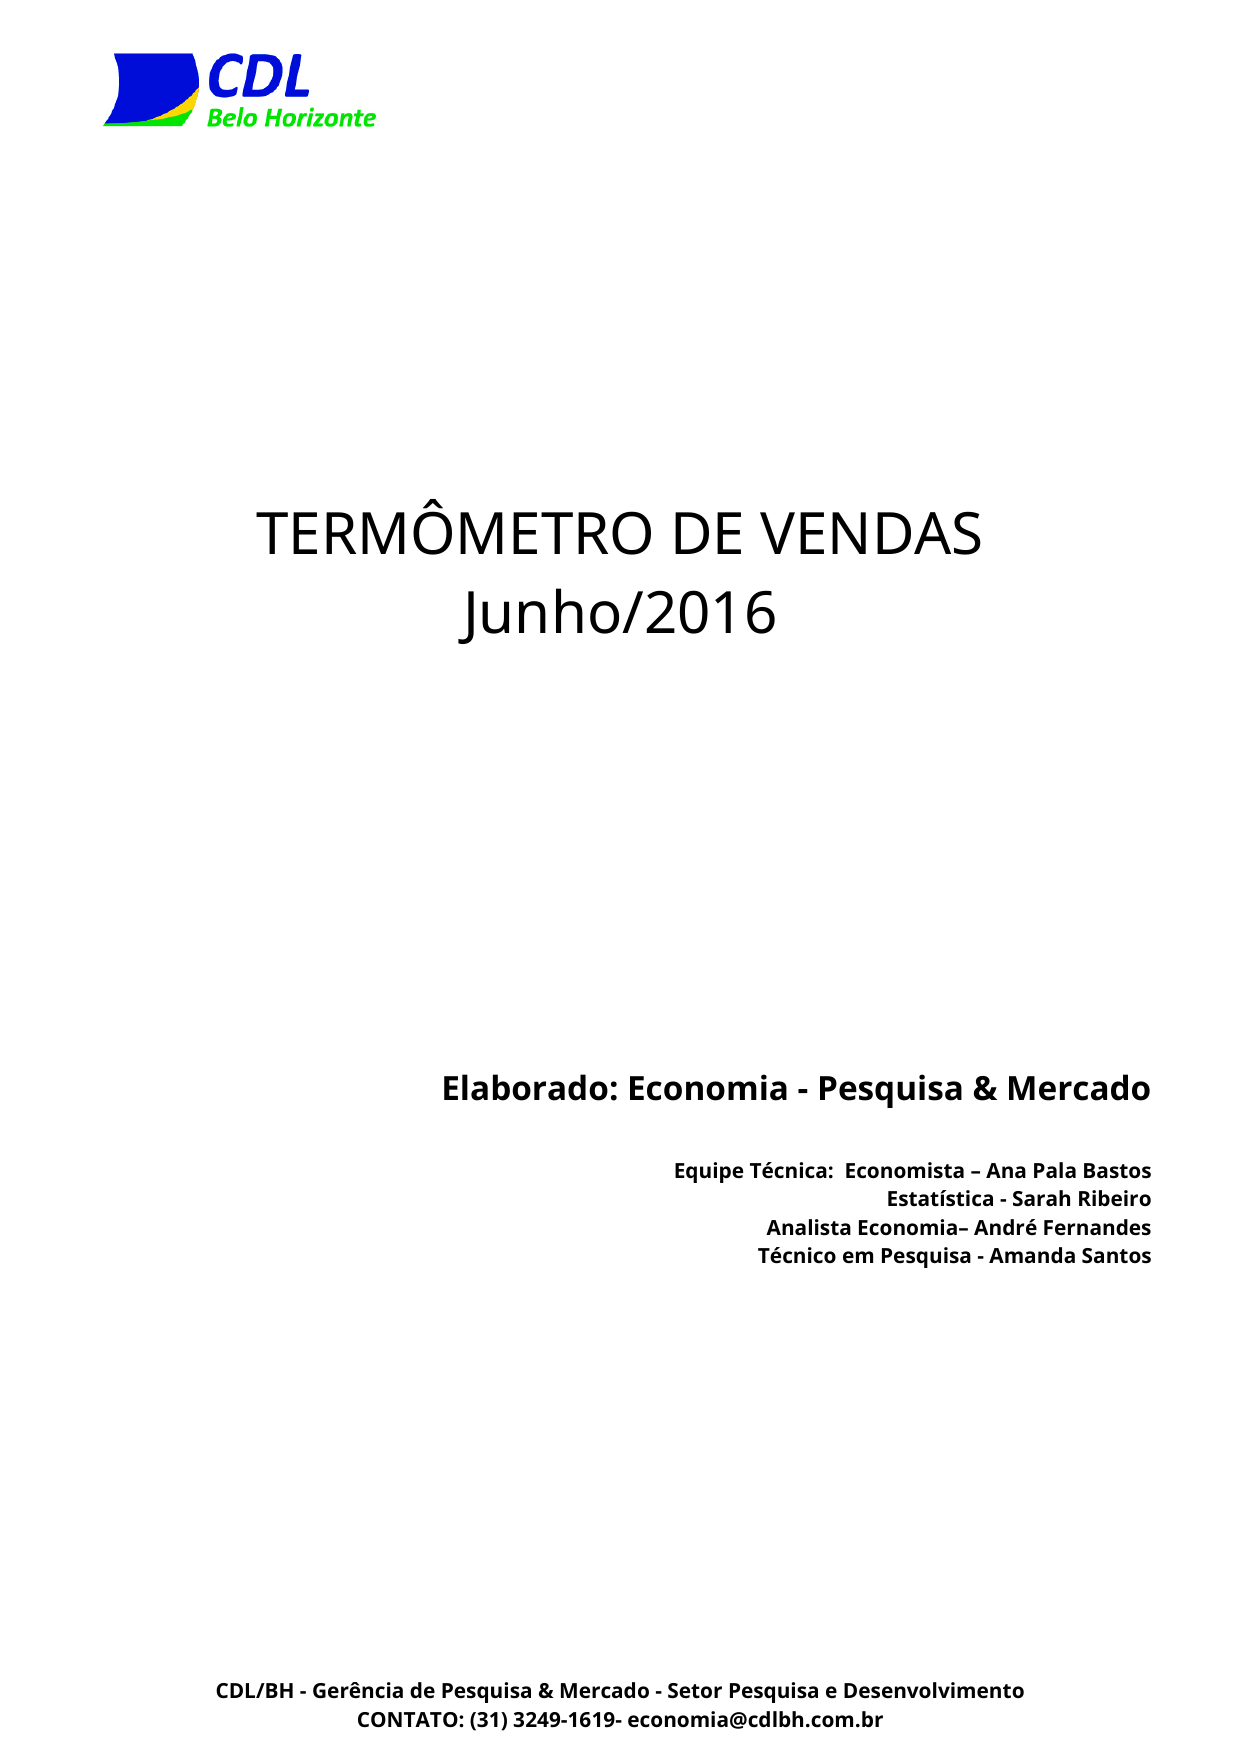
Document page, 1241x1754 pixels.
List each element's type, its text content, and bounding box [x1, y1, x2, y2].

text Elaborado: Economia - Pesquisa & Mercado [89, 1065, 1152, 1111]
text TERMÔMETRO DE VENDAS [89, 492, 1152, 571]
text Técnico em Pesquisa - Amanda Santos [89, 1241, 1152, 1270]
text Junho/2016 [89, 571, 1152, 651]
picture [88, 29, 391, 157]
text Equipe Técnica: Economista – Ana Pala Bastos [89, 1156, 1152, 1184]
text Analista Economia– André Fernandes [89, 1213, 1152, 1241]
text Estatística - Sarah Ribeiro [89, 1184, 1152, 1213]
